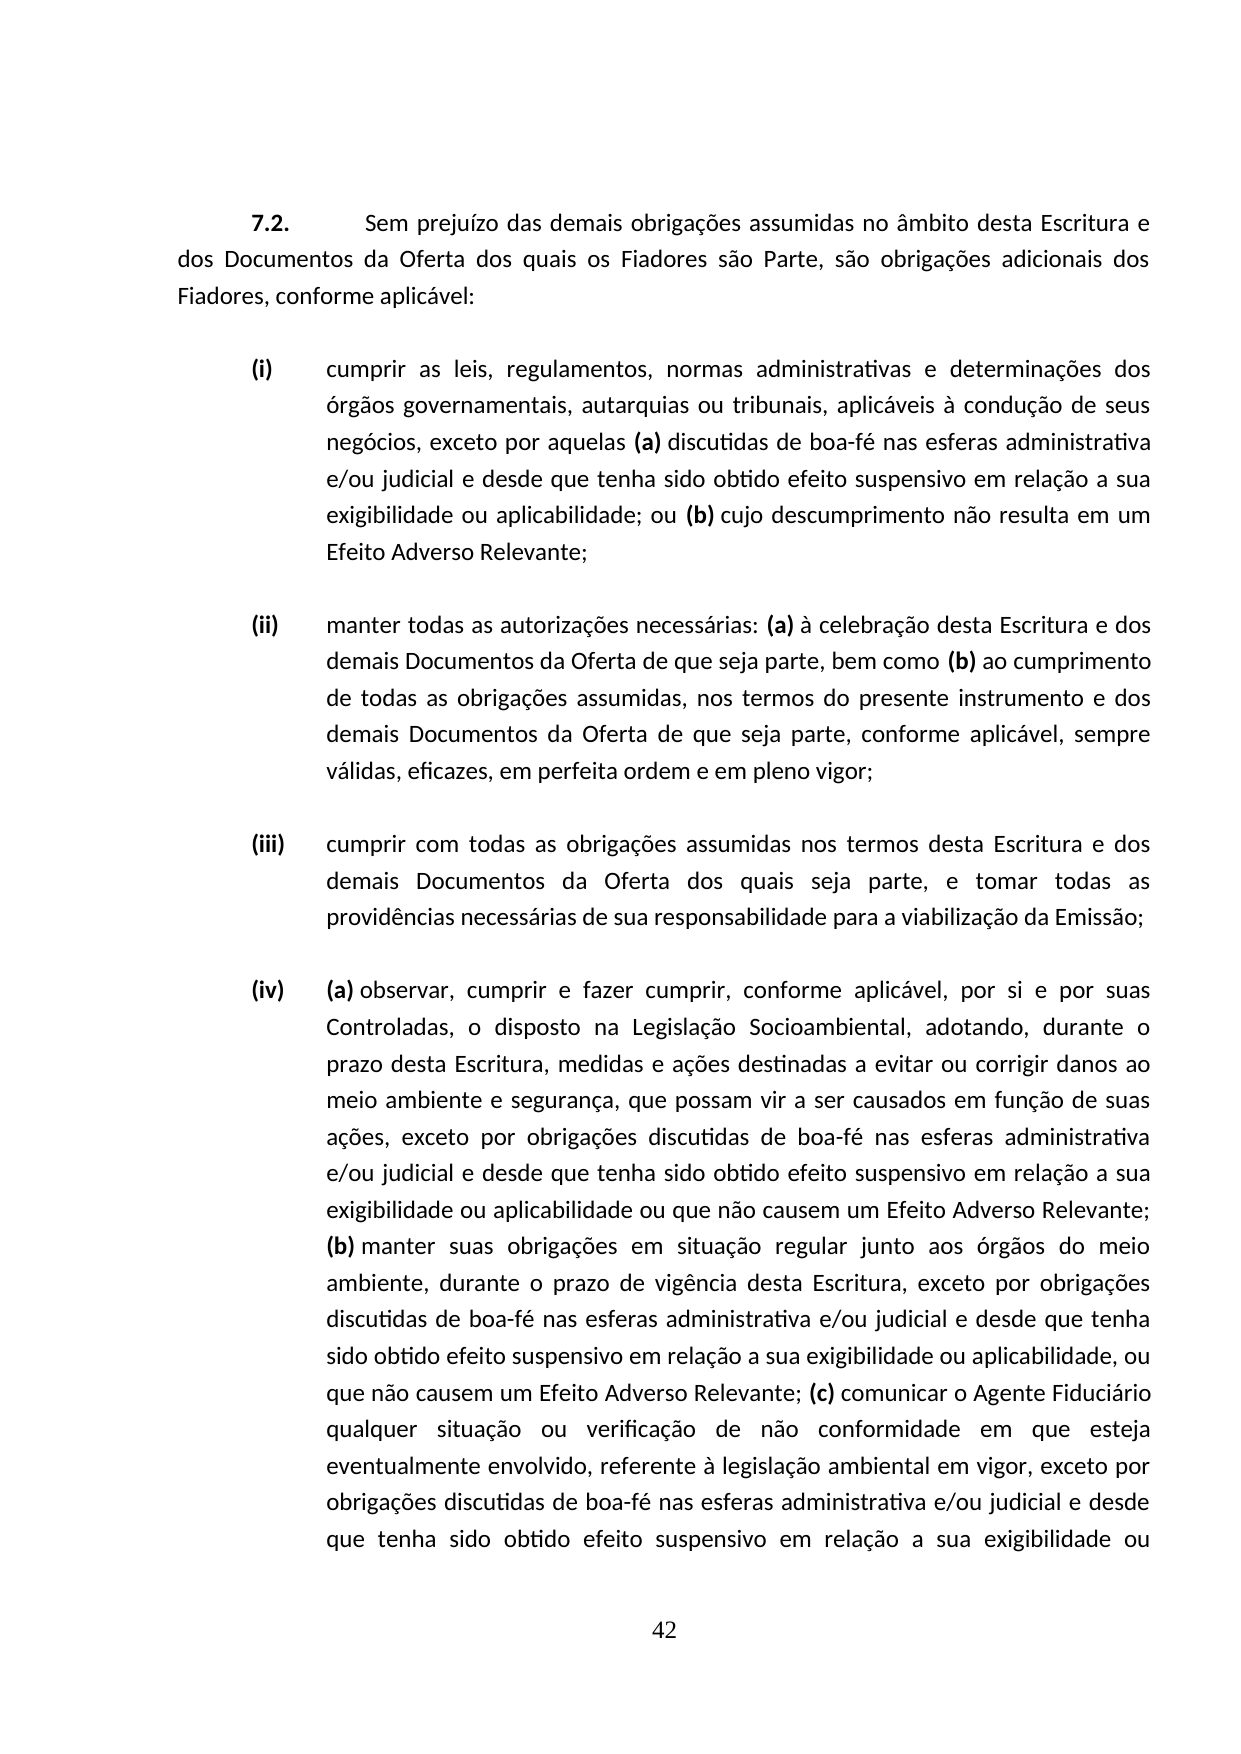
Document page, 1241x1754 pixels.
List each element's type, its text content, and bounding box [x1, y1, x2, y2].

list Sem prejuízo das demais obrigações assumidas no âmbito desta Escritura e dos Documentos da Oferta dos quais os Fiadores são Parte, são obrigações adicionais dos Fiadores, conforme aplicável: [177, 207, 1152, 310]
list cumprir as leis, regulamentos, normas administrativas e determinações dos órgãos governamentais, autarquias ou tribunais, aplicáveis à condução de seus negócios, exceto por aquelas (a) discutidas de boa-fé nas esferas administrativa e/ou judicial e desde que tenha sido obtido efeito suspensivo em relação a sua exigibilidade ou aplicabilidade; ou (b) cujo descumprimento não resulta em um Efeito Adverso Relevante; [251, 353, 1152, 566]
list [251, 974, 1152, 1553]
list cumprir com todas as obrigações assumidas nos termos desta Escritura e dos demais Documentos da Oferta dos quais seja parte, e tomar todas as providências necessárias de sua responsabilidade para a viabilização da Emissão; [251, 828, 1152, 932]
list manter todas as autorizações necessárias: (a) à celebração desta Escritura e dos demais Documentos da Oferta de que seja parte, bem como (b) ao cumprimento de todas as obrigações assumidas, nos termos do presente instrumento e dos demais Documentos da Oferta de que seja parte, conforme aplicável, sempre válidas, eficazes, em perfeita ordem e em pleno vigor; [251, 609, 1152, 786]
